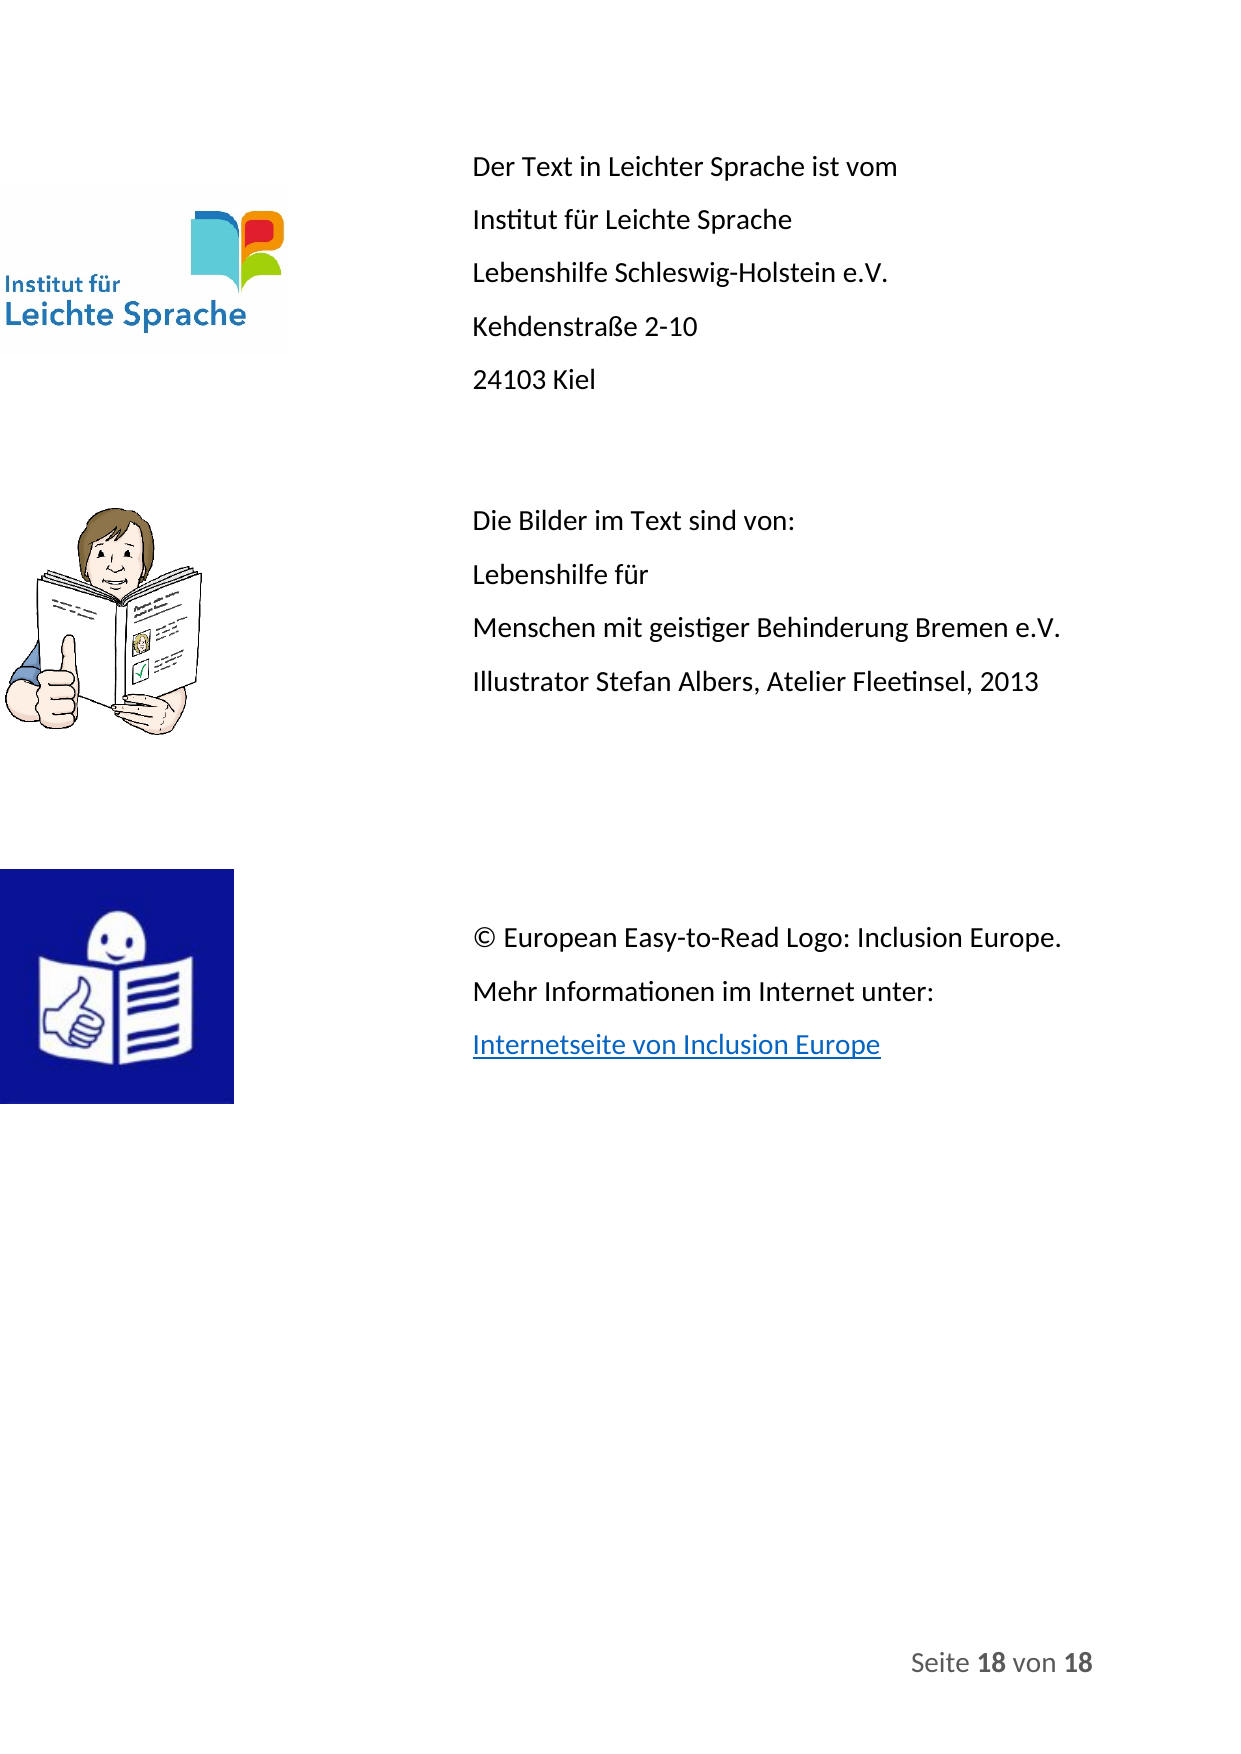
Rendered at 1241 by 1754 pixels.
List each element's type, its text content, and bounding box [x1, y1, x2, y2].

text Lebenshilfe Schleswig-Holstein e.V. [472, 254, 1092, 290]
picture [0, 185, 290, 355]
picture [0, 869, 234, 1104]
text Die Bilder im Text sind von: [472, 502, 1092, 538]
text Institut für Leichte Sprache [472, 201, 1092, 237]
text Illustrator Stefan Albers, Atelier Fleetinsel, 2013 [472, 663, 1092, 698]
text Menschen mit geistiger Behinderung Bremen e.V. [472, 609, 1092, 645]
text © European Easy-to-Read Logo: Inclusion Europe. Mehr Informationen im Internet unter: Internetseite von Inclusion Europe [472, 919, 1092, 1062]
picture [0, 502, 209, 739]
text Kehdenstraße 2-10 [472, 308, 1092, 344]
text Lebenshilfe für [472, 556, 1092, 591]
text 24103 Kiel [472, 361, 1092, 397]
text Der Text in Leichter Sprache ist vom [472, 148, 1092, 183]
